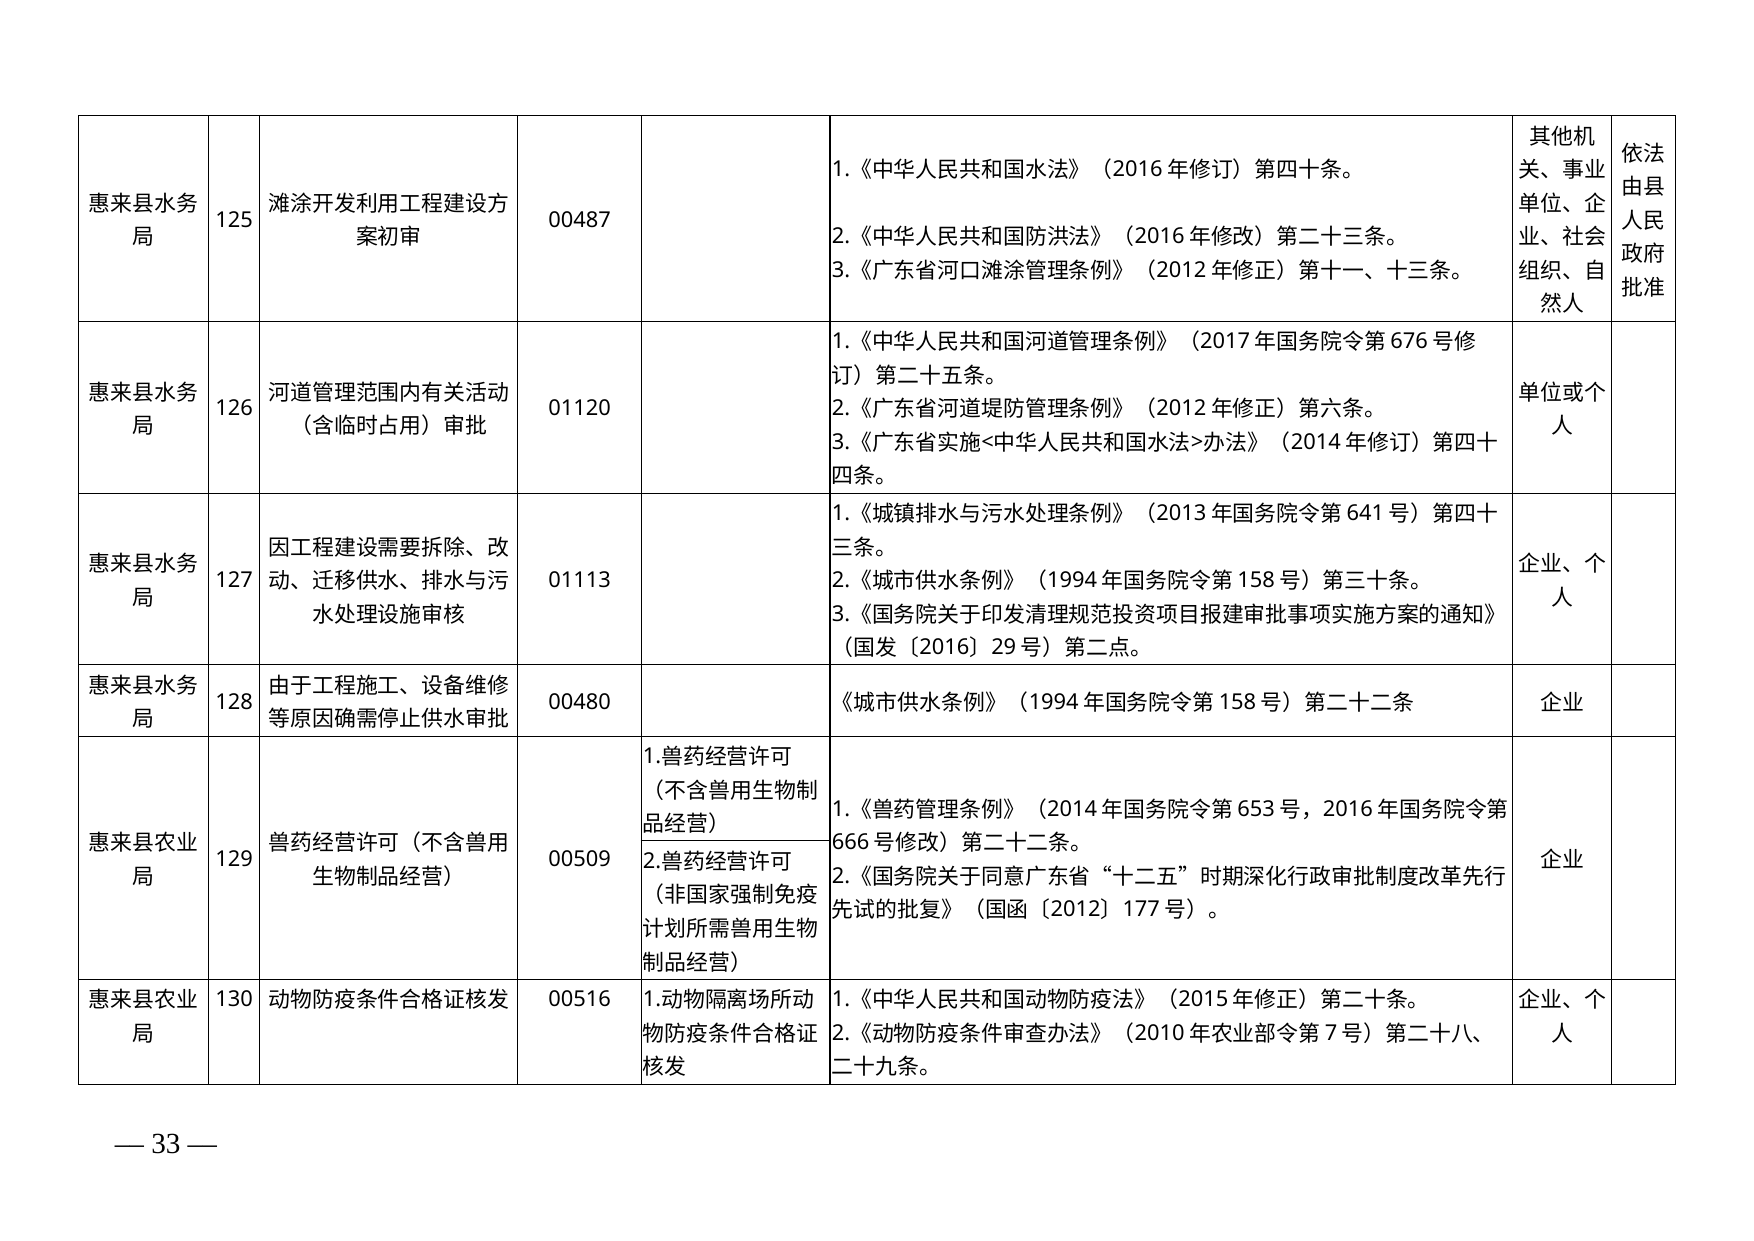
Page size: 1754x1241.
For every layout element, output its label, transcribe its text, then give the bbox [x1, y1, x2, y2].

table_cell [642, 494, 829, 664]
table_cell 00516 [518, 980, 641, 1083]
table_cell 其他机关、事业单位、企业、社会组织、自然人 [1513, 116, 1611, 321]
table_cell 00480 [518, 665, 641, 736]
table_cell 01120 [518, 322, 641, 492]
table_cell [1612, 665, 1675, 736]
table_cell 《城市供水条例》（1994年国务院令第158号）第二十二条 [831, 665, 1512, 736]
table_cell 130 [209, 980, 259, 1083]
table_cell 01113 [518, 494, 641, 664]
table_cell [1612, 322, 1675, 492]
table_cell 企业 [1513, 737, 1611, 979]
table_cell 兽药经营许可（不含兽用生物制品经营） [260, 737, 517, 979]
table_cell [642, 665, 829, 736]
table_cell 1.兽药经营许可（不含兽用生物制品经营） [642, 737, 829, 840]
table_cell 00487 [518, 116, 641, 321]
table_cell 依法由县人民政府批准 [1612, 116, 1675, 321]
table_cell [831, 980, 1512, 1083]
table_cell [1612, 737, 1675, 979]
table_cell 惠来县农业局 [79, 980, 208, 1083]
table_cell 127 [209, 494, 259, 664]
table_cell 125 [209, 116, 259, 321]
table_cell 1.《中华人民共和国水法》（2016年修订）第四十条。 2.《中华人民共和国防洪法》（2016年修改）第二十三条。 3.《广东省河口滩涂管理条例》（2012年修正）第十一、十三条。 [831, 116, 1512, 321]
table_cell 00509 [518, 737, 641, 979]
table_cell 单位或个人 [1513, 322, 1611, 492]
table_cell 1.《兽药管理条例》（2014年国务院令第653号，2016年国务院令第666号修改）第二十二条。 2.《国务院关于同意广东省“十二五”时期深化行政审批制度改革先行先试的批复》（国函〔2012〕177号）。 [831, 737, 1512, 979]
table_cell 1.动物隔离场所动物防疫条件合格证核发 [642, 980, 829, 1083]
table_cell 因工程建设需要拆除、改动、迁移供水、排水与污水处理设施审核 [260, 494, 517, 664]
table_cell 126 [209, 322, 259, 492]
table_cell 128 [209, 665, 259, 736]
table_cell 滩涂开发利用工程建设方案初审 [260, 116, 517, 321]
table_cell 惠来县水务局 [79, 116, 208, 321]
table_cell 由于工程施工、设备维修等原因确需停止供水审批 [260, 665, 517, 736]
table_cell 惠来县水务局 [79, 494, 208, 664]
table_cell 惠来县水务局 [79, 665, 208, 736]
table_cell 129 [209, 737, 259, 979]
table_cell 动物防疫条件合格证核发 [260, 980, 517, 1083]
table_cell 2.兽药经营许可（非国家强制免疫计划所需兽用生物制品经营） [642, 841, 829, 979]
table_cell 河道管理范围内有关活动（含临时占用）审批 [260, 322, 517, 492]
table_cell 企业 [1513, 665, 1611, 736]
table_cell 惠来县农业局 [79, 737, 208, 979]
table_cell 1.《中华人民共和国河道管理条例》（2017年国务院令第676号修订）第二十五条。 2.《广东省河道堤防管理条例》（2012年修正）第六条。 3.《广东省实施<中华人民共和国水法>办法》（2014年修订）第四十四条。 [831, 322, 1512, 492]
table_cell [642, 116, 829, 321]
table_cell 企业、个人 [1513, 980, 1611, 1083]
table_cell 企业、个人 [1513, 494, 1611, 664]
table_cell 惠来县水务局 [79, 322, 208, 492]
table_cell [642, 322, 829, 492]
table_cell 1.《城镇排水与污水处理条例》（2013年国务院令第641号）第四十三条。 2.《城市供水条例》（1994年国务院令第158号）第三十条。 3.《国务院关于印发清理规范投资项目报建审批事项实施方案的通知》（国发〔2016〕29号）第二点。 [831, 494, 1512, 664]
table_cell [1612, 494, 1675, 664]
table_cell [1612, 980, 1675, 1083]
